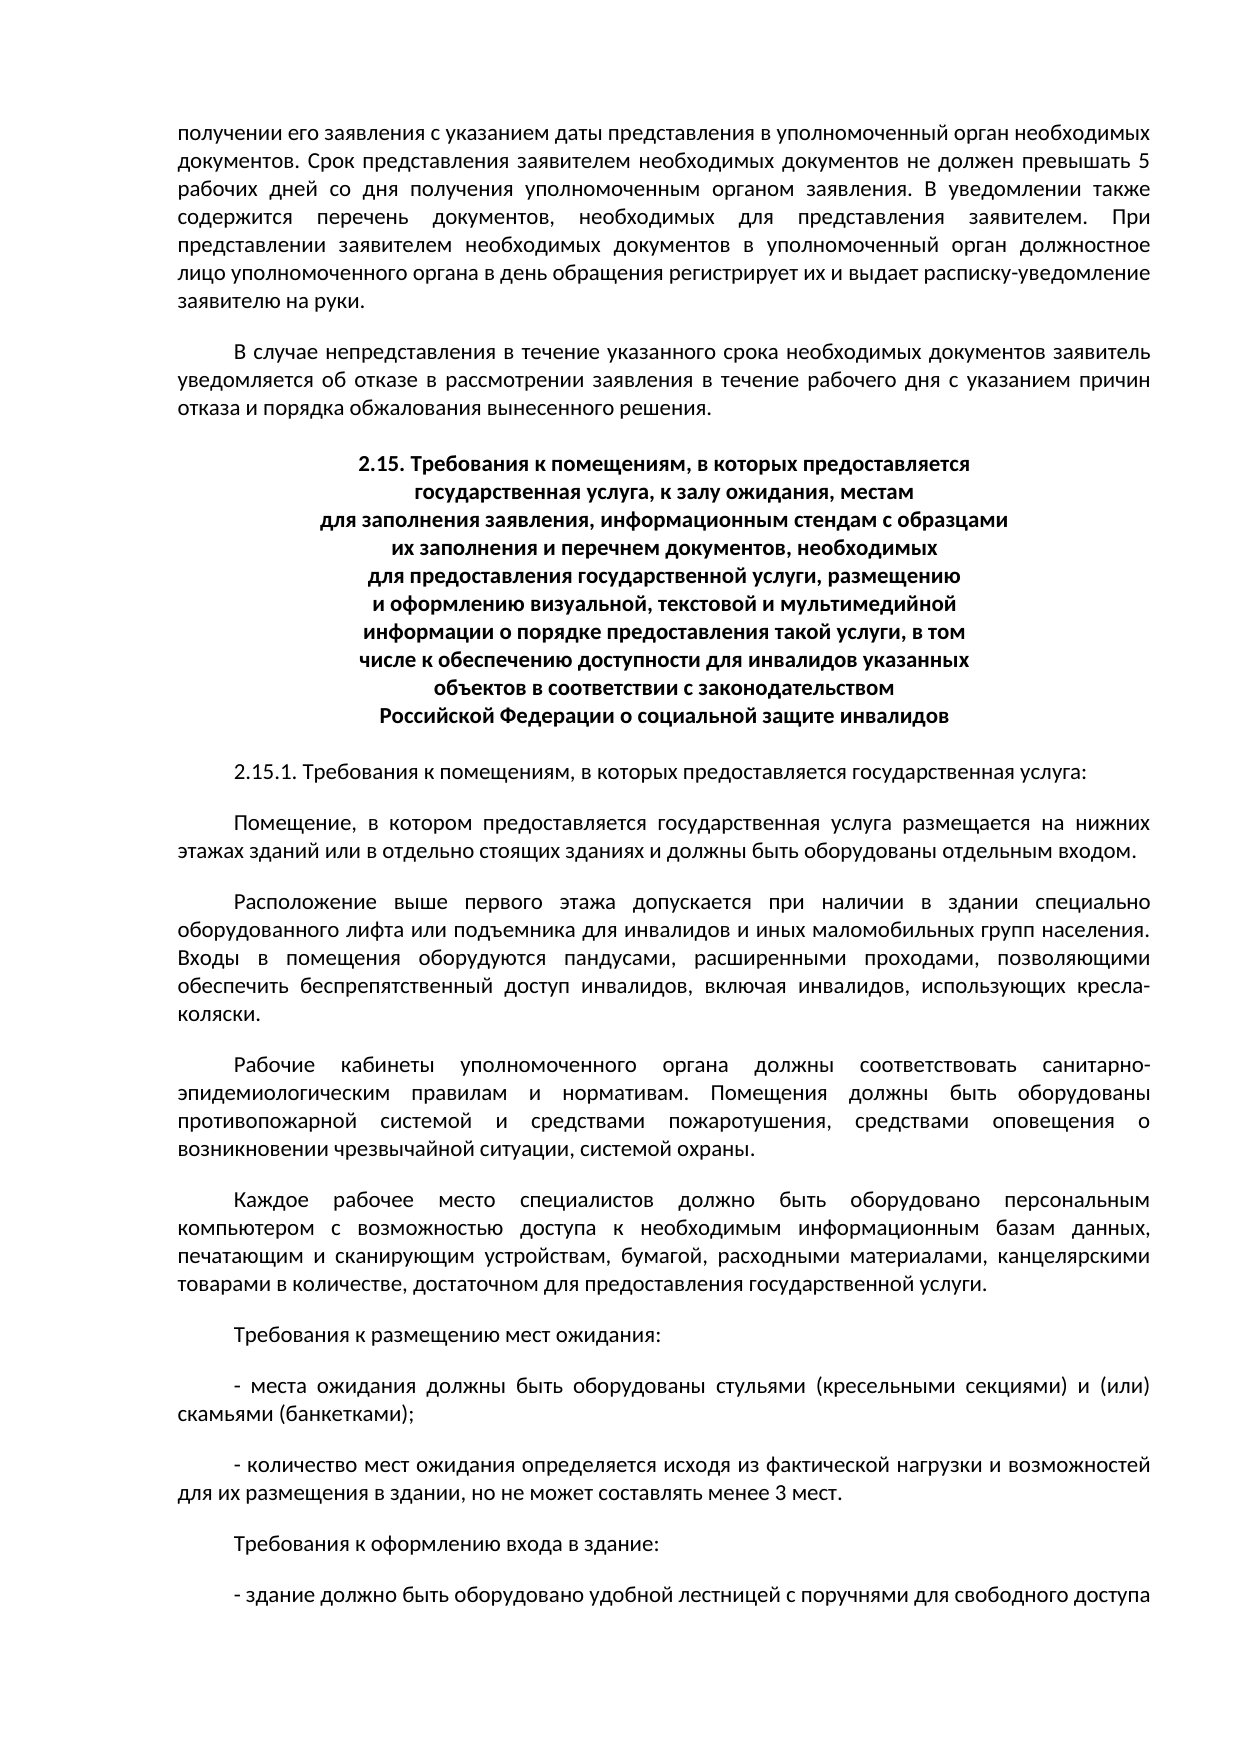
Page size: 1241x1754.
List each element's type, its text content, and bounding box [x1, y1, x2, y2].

text В случае непредставления в течение указанного срока необходимых документов заявитель уведомляется об отказе в рассмотрении заявления в течение рабочего дня с указанием причин отказа и порядка обжалования вынесенного решения. [177, 337, 1152, 421]
text Расположение выше первого этажа допускается при наличии в здании специально оборудованного лифта или подъемника для инвалидов и иных маломобильных групп населения. Входы в помещения оборудуются пандусами, расширенными проходами, позволяющими обеспечить беспрепятственный доступ инвалидов, включая инвалидов, использующих кресла-коляски. [177, 887, 1152, 1027]
title 2.15. Требования к помещениям, в которых предоставляется [177, 449, 1152, 477]
text Требования к оформлению входа в здание: [177, 1529, 1152, 1557]
text Требования к размещению мест ожидания: [177, 1320, 1152, 1348]
title государственная услуга, к залу ожидания, местам [177, 477, 1152, 505]
text Помещение, в котором предоставляется государственная услуга размещается на нижних этажах зданий или в отдельно стоящих зданиях и должны быть оборудованы отдельным входом. [177, 808, 1152, 864]
title для заполнения заявления, информационным стендам с образцами [177, 505, 1152, 533]
title Российской Федерации о социальной защите инвалидов [177, 701, 1152, 729]
title их заполнения и перечнем документов, необходимых [177, 533, 1152, 561]
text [177, 1580, 1152, 1608]
title объектов в соответствии с законодательством [177, 673, 1152, 701]
title числе к обеспечению доступности для инвалидов указанных [177, 645, 1152, 673]
text - места ожидания должны быть оборудованы стульями (кресельными секциями) и (или) скамьями (банкетками); [177, 1371, 1152, 1427]
text Каждое рабочее место специалистов должно быть оборудовано персональным компьютером с возможностью доступа к необходимым информационным базам данных, печатающим и сканирующим устройствам, бумагой, расходными материалами, канцелярскими товарами в количестве, достаточном для предоставления государственной услуги. [177, 1185, 1152, 1297]
title информации о порядке предоставления такой услуги, в том [177, 617, 1152, 645]
title для предоставления государственной услуги, размещению [177, 561, 1152, 589]
text Рабочие кабинеты уполномоченного органа должны соответствовать санитарно-эпидемиологическим правилам и нормативам. Помещения должны быть оборудованы противопожарной системой и средствами пожаротушения, средствами оповещения о возникновении чрезвычайной ситуации, системой охраны. [177, 1050, 1152, 1162]
text - количество мест ожидания определяется исходя из фактической нагрузки и возможностей для их размещения в здании, но не может составлять менее 3 мест. [177, 1450, 1152, 1506]
text 2.15.1. Требования к помещениям, в которых предоставляется государственная услуга: [177, 757, 1152, 786]
title и оформлению визуальной, текстовой и мультимедийной [177, 589, 1152, 617]
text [177, 118, 1152, 314]
